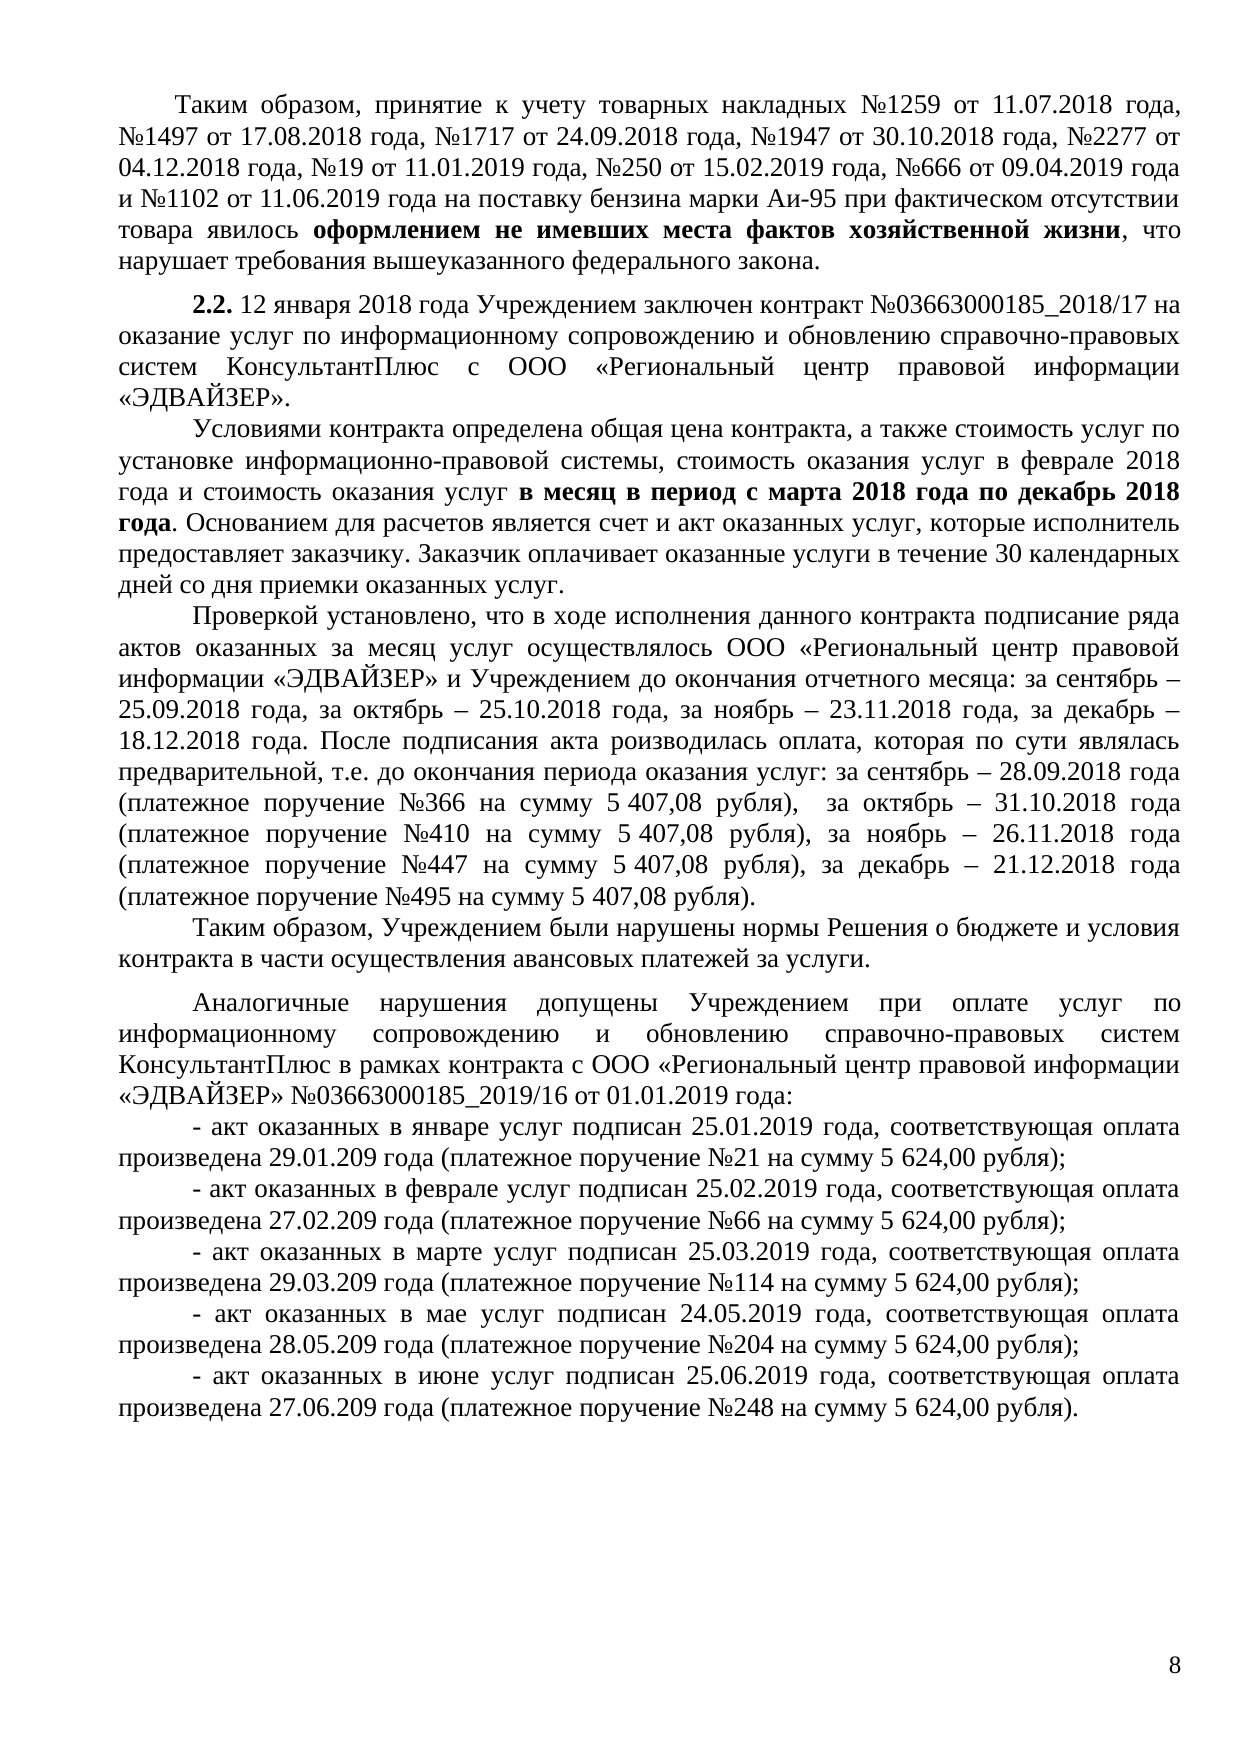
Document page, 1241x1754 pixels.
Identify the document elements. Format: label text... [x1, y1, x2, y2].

text - акт оказанных в январе услуг подписан 25.01.2019 года, соответствующая оплата произведена 29.01.209 года (платежное поручение №21 на сумму 5 624,00 рубля); [118, 1110, 1181, 1173]
text Аналогичные нарушения допущены Учреждением при оплате услуг по информационному сопровождению и обновлению справочно-правовых систем КонсультантПлюс в рамках контракта с ООО «Региональный центр правовой информации «ЭДВАЙЗЕР» №03663000185_2019/16 от 01.01.2019 года: [118, 986, 1181, 1110]
text 2.2. 12 января 2018 года Учреждением заключен контракт №03663000185_2018/17 на оказание услуг по информационному сопровождению и обновлению справочно-правовых систем КонсультантПлюс с ООО «Региональный центр правовой информации «ЭДВАЙЗЕР». [118, 288, 1181, 413]
text - акт оказанных в июне услуг подписан 25.06.2019 года, соответствующая оплата произведена 27.06.209 года (платежное поручение №248 на сумму 5 624,00 рубля). [118, 1359, 1181, 1422]
text Проверкой установлено, что в ходе исполнения данного контракта подписание ряда актов оказанных за месяц услуг осуществлялось ООО «Региональный центр правовой информации «ЭДВАЙЗЕР» и Учреждением до окончания отчетного месяца: за сентябрь – 25.09.2018 года, за октябрь – 25.10.2018 года, за ноябрь – 23.11.2018 года, за декабрь – 18.12.2018 года. После подписания акта роизводилась оплата, которая по сути являлась предварительной, т.е. до окончания периода оказания услуг: за сентябрь – 28.09.2018 года (платежное поручение №366 на сумму 5 407,08 рубля), за октябрь – 31.10.2018 года (платежное поручение №410 на сумму 5 407,08 рубля), за ноябрь – 26.11.2018 года (платежное поручение №447 на сумму 5 407,08 рубля), за декабрь – 21.12.2018 года (платежное поручение №495 на сумму 5 407,08 рубля). [118, 599, 1181, 911]
text Таким образом, принятие к учету товарных накладных №1259 от 11.07.2018 года, №1497 от 17.08.2018 года, №1717 от 24.09.2018 года, №1947 от 30.10.2018 года, №2277 от 04.12.2018 года, №19 от 11.01.2019 года, №250 от 15.02.2019 года, №666 от 09.04.2019 года и №1102 от 11.06.2019 года на поставку бензина марки Аи-95 при фактическом отсутствии товара явилось оформлением не имевших места фактов хозяйственной жизни, что нарушает требования вышеуказанного федерального закона. [118, 89, 1181, 276]
text - акт оказанных в мае услуг подписан 24.05.2019 года, соответствующая оплата произведена 28.05.209 года (платежное поручение №204 на сумму 5 624,00 рубля); [118, 1297, 1181, 1359]
text Таким образом, Учреждением были нарушены нормы Решения о бюджете и условия контракта в части осуществления авансовых платежей за услуги. [118, 911, 1181, 973]
text - акт оказанных в марте услуг подписан 25.03.2019 года, соответствующая оплата произведена 29.03.209 года (платежное поручение №114 на сумму 5 624,00 рубля); [118, 1235, 1181, 1297]
text - акт оказанных в феврале услуг подписан 25.02.2019 года, соответствующая оплата произведена 27.02.209 года (платежное поручение №66 на сумму 5 624,00 рубля); [118, 1173, 1181, 1235]
text Условиями контракта определена общая цена контракта, а также стоимость услуг по установке информационно-правовой системы, стоимость оказания услуг в феврале 2018 года и стоимость оказания услуг в месяц в период с марта 2018 года по декабрь 2018 года. Основанием для расчетов является счет и акт оказанных услуг, которые исполнитель предоставляет заказчику. Заказчик оплачивает оказанные услуги в течение 30 календарных дней со дня приемки оказанных услуг. [118, 413, 1181, 599]
